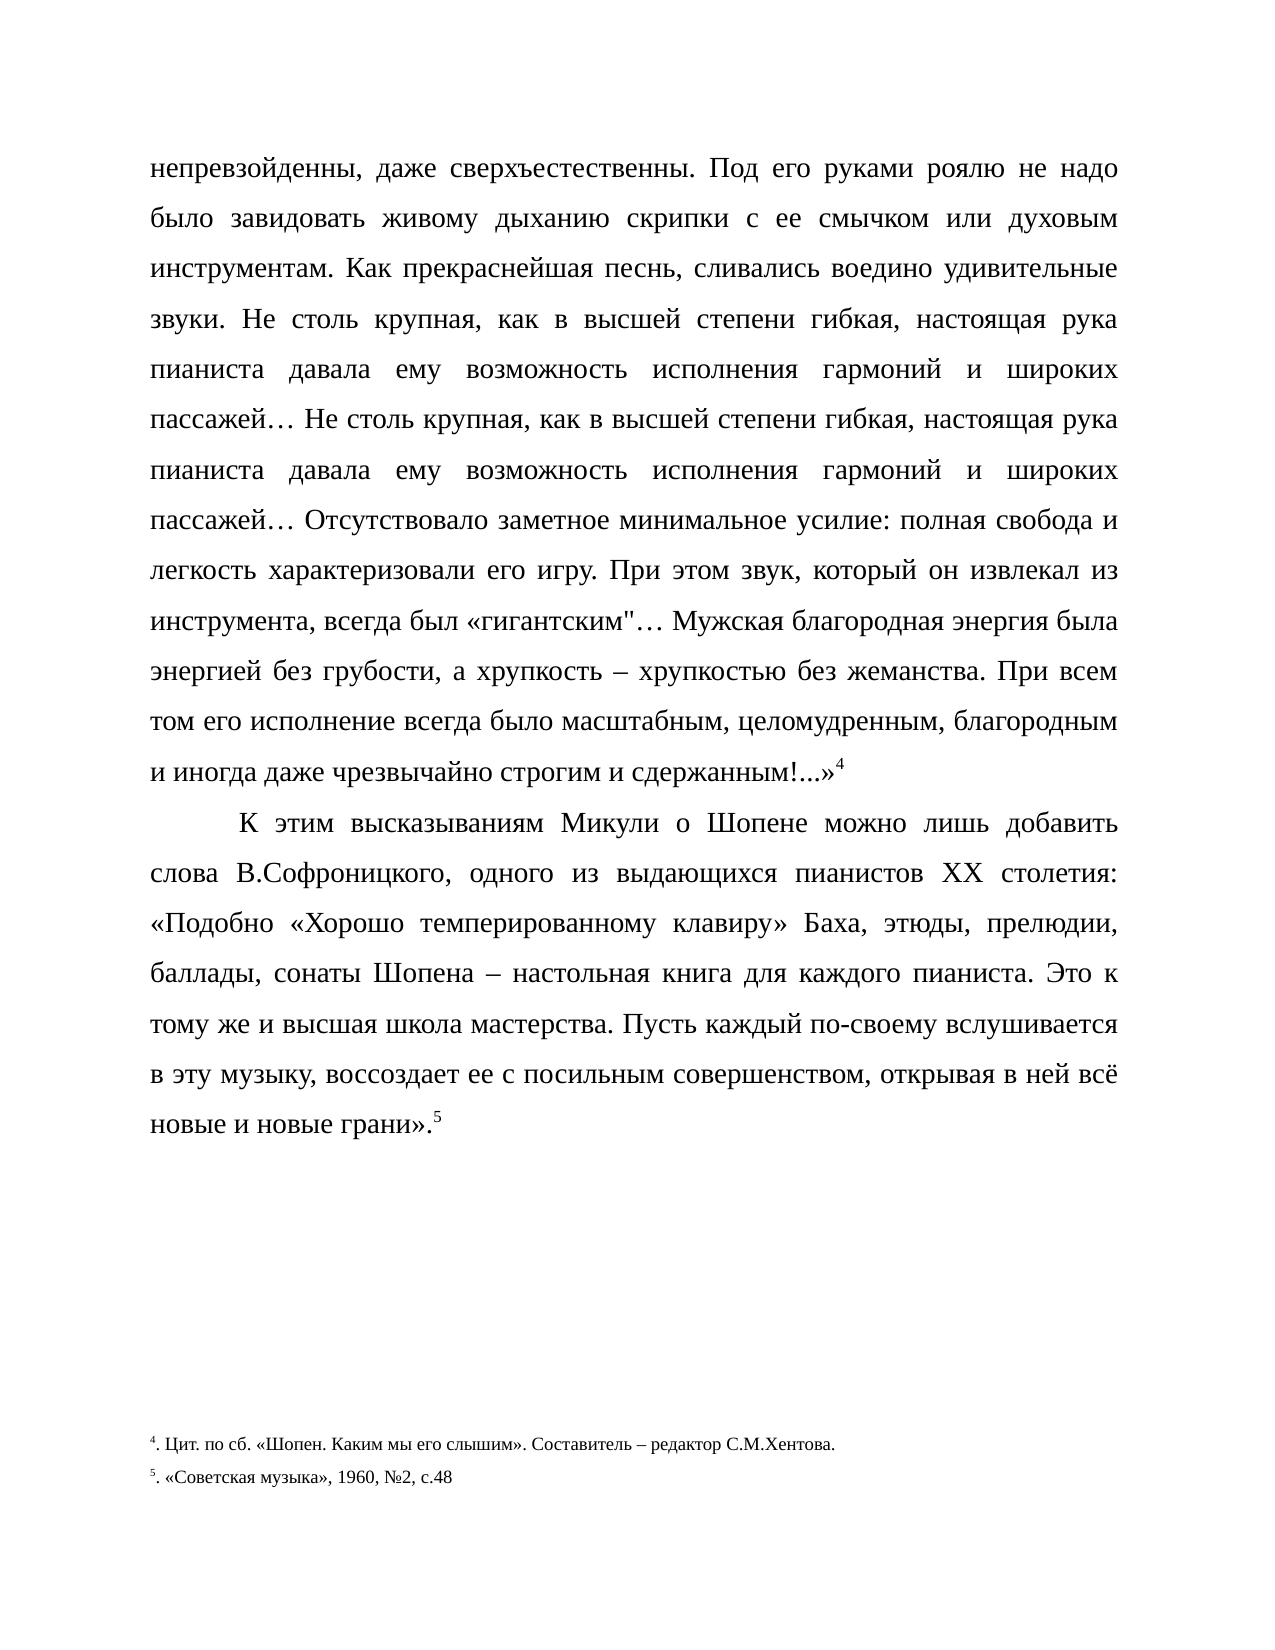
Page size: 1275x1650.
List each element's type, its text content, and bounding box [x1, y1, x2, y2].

text К этим высказываниям Микули о Шопене можно лишь добавить слова В.Софроницкого, одного из выдающихся пианистов ХХ столетия: «Подобно «Хорошо темперированному клавиру» Баха, этюды, прелюдии, баллады, сонаты Шопена – настольная книга для каждого пианиста. Это к тому же и высшая школа мастерства. Пусть каждый по-своему вслушивается в эту музыку, воссоздает ее с посильным совершенством, открывая в ней всё новые и новые грани».5 [150, 805, 1119, 1140]
text непревзойденны, даже сверхъестественны. Под его руками роялю не надо было завидовать живому дыханию скрипки с ее смычком или духовым инструментам. Как прекраснейшая песнь, сливались воедино удивительные звуки. Не столь крупная, как в высшей степени гибкая, настоящая рука пианиста давала ему возможность исполнения гармоний и широких пассажей… Не столь крупная, как в высшей степени гибкая, настоящая рука пианиста давала ему возможность исполнения гармоний и широких пассажей… Отсутствовало заметное минимальное усилие: полная свобода и легкость характеризовали его игру. При этом звук, который он извлекал из инструмента, всегда был «гигантским"… Мужская благородная энергия была энергией без грубости, а хрупкость – хрупкостью без жеманства. При всем том его исполнение всегда было масштабным, целомудренным, благородным и иногда даже чрезвычайно строгим и сдержанным!...»4 [150, 150, 1119, 787]
text 5. «Советская музыка», 1960, №2, с.48 [150, 1466, 1119, 1487]
text 4. Цит. по сб. «Шопен. Каким мы его слышим». Составитель – редактор С.М.Хентова. [150, 1433, 1119, 1454]
